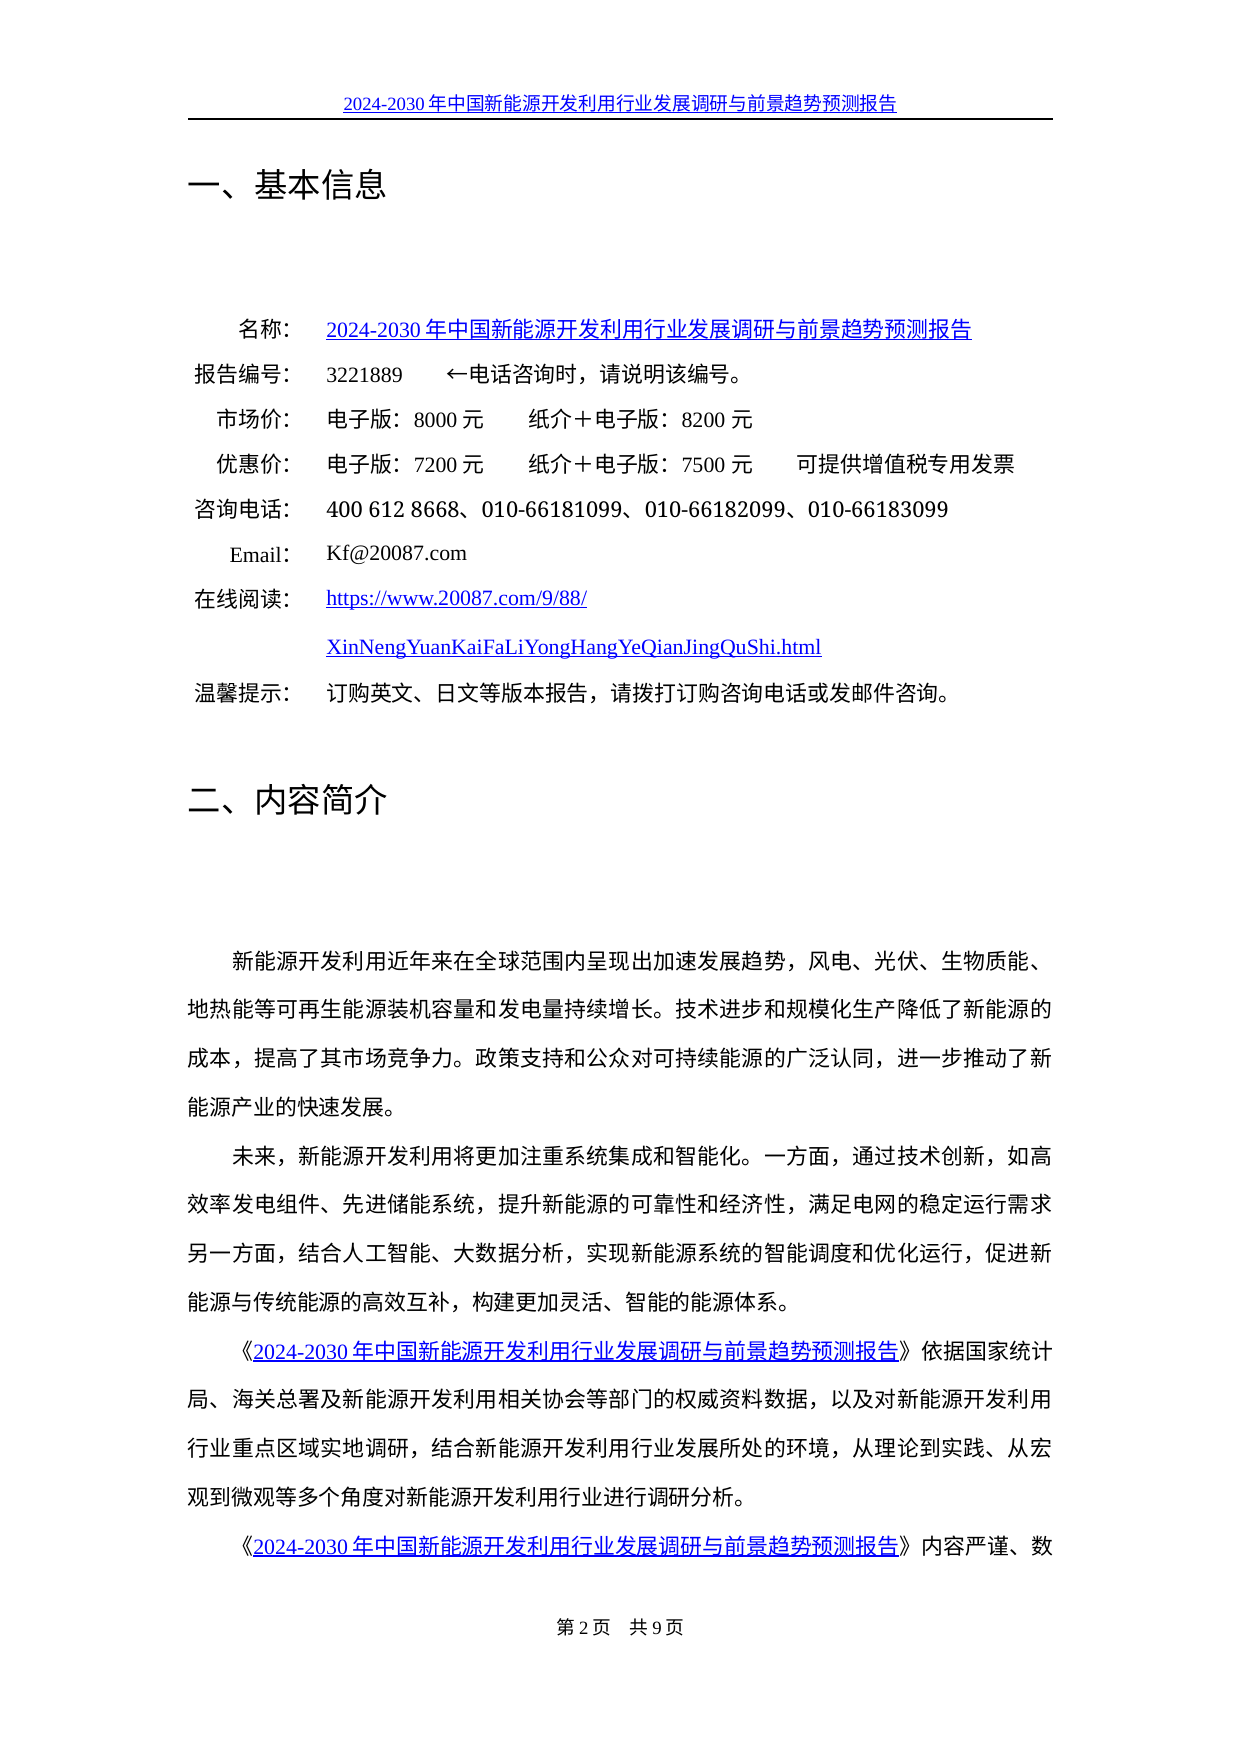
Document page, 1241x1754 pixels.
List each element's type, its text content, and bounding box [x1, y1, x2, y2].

table_cell 在线阅读： [167, 582, 315, 675]
table_header 2024-2030年中国新能源开发利用行业发展调研与前景趋势预测报告 [315, 312, 1073, 357]
table_cell 优惠价： [167, 447, 315, 492]
table_cell 咨询电话： [167, 492, 315, 537]
table_cell [315, 582, 1073, 675]
table_cell 电子版：8000 元 纸介＋电子版：8200 元 [315, 402, 1073, 447]
table_cell 400 612 8668、010-66181099、010-66182099、010-66183099 [315, 492, 1073, 537]
table_cell 市场价： [167, 402, 315, 447]
table_header 名称： [167, 312, 315, 357]
table_cell 报告编号： [167, 357, 315, 402]
table_cell 温馨提示： [167, 675, 315, 720]
table_cell 3221889 ←电话咨询时，请说明该编号。 [315, 357, 1073, 402]
title 二、内容简介 [187, 766, 1053, 831]
table_cell Email： [167, 537, 315, 582]
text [187, 943, 1053, 1561]
table_cell 订购英文、日文等版本报告，请拨打订购咨询电话或发邮件咨询。 [315, 675, 1073, 720]
table_cell 电子版：7200 元 纸介＋电子版：7500 元 可提供增值税专用发票 [315, 447, 1073, 492]
title 一、基本信息 [187, 150, 1053, 215]
table_cell Kf@20087.com [315, 537, 1073, 582]
